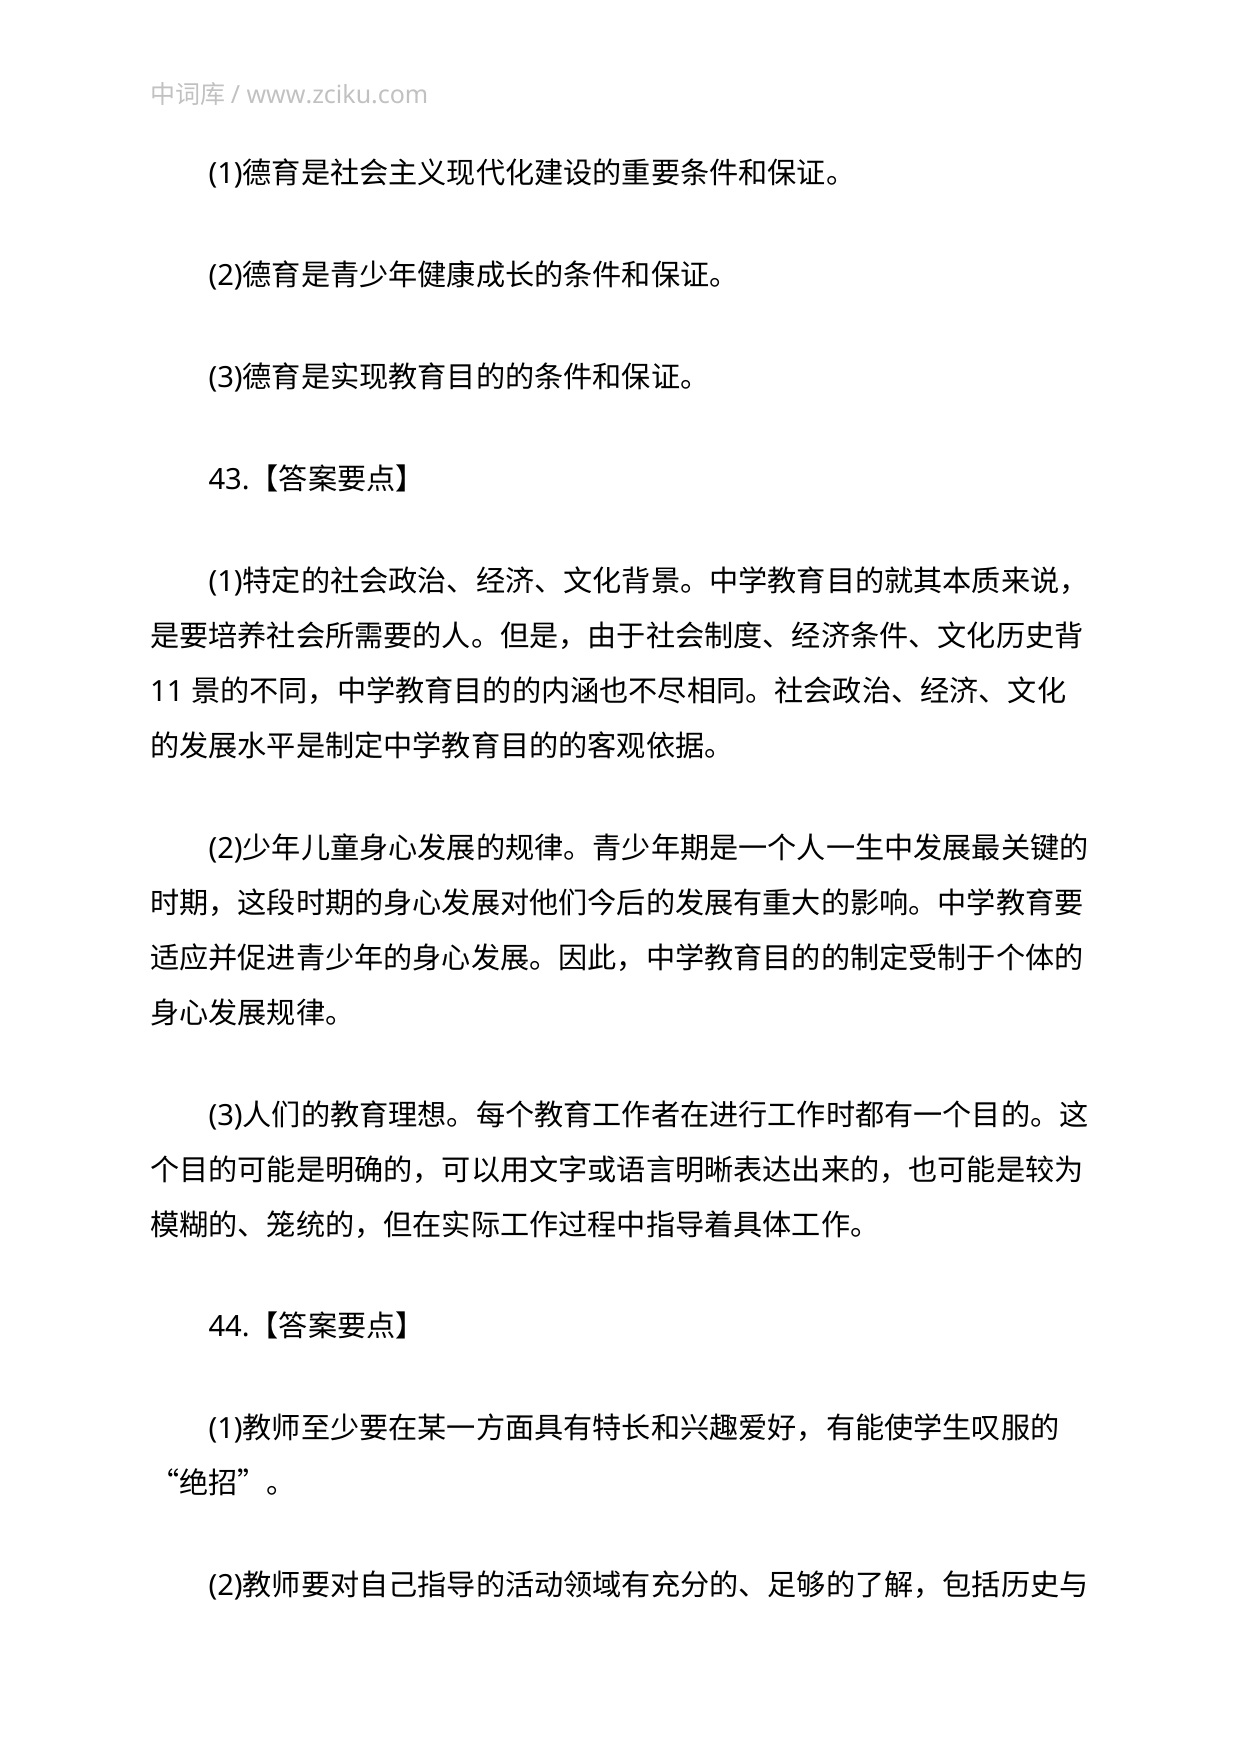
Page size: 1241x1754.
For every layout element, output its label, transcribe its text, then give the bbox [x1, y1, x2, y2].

text 43.【答案要点】 [150, 456, 1090, 498]
text (1)德育是社会主义现代化建设的重要条件和保证。 [150, 150, 1090, 192]
text (3)人们的教育理想。每个教育工作者在进行工作时都有一个目的。这个目的可能是明确的，可以用文字或语言明晰表达出来的，也可能是较为模糊的、笼统的，但在实际工作过程中指导着具体工作。 [150, 1091, 1090, 1243]
text (3)德育是实现教育目的的条件和保证。 [150, 354, 1090, 396]
text 44.【答案要点】 [150, 1303, 1090, 1345]
text (1)教师至少要在某一方面具有特长和兴趣爱好，有能使学生叹服的“绝招”。 [150, 1405, 1090, 1502]
text (1)特定的社会政治、经济、文化背景。中学教育目的就其本质来说，是要培养社会所需要的人。但是，由于社会制度、经济条件、文化历史背 11 景的不同，中学教育目的的内涵也不尽相同。社会政治、经济、文化的发展水平是制定中学教育目的的客观依据。 [150, 558, 1090, 765]
text (2)德育是青少年健康成长的条件和保证。 [150, 252, 1090, 294]
text (2)少年儿童身心发展的规律。青少年期是一个人一生中发展最关键的时期，这段时期的身心发展对他们今后的发展有重大的影响。中学教育要适应并促进青少年的身心发展。因此，中学教育目的的制定受制于个体的身心发展规律。 [150, 824, 1090, 1032]
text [150, 1562, 1090, 1604]
